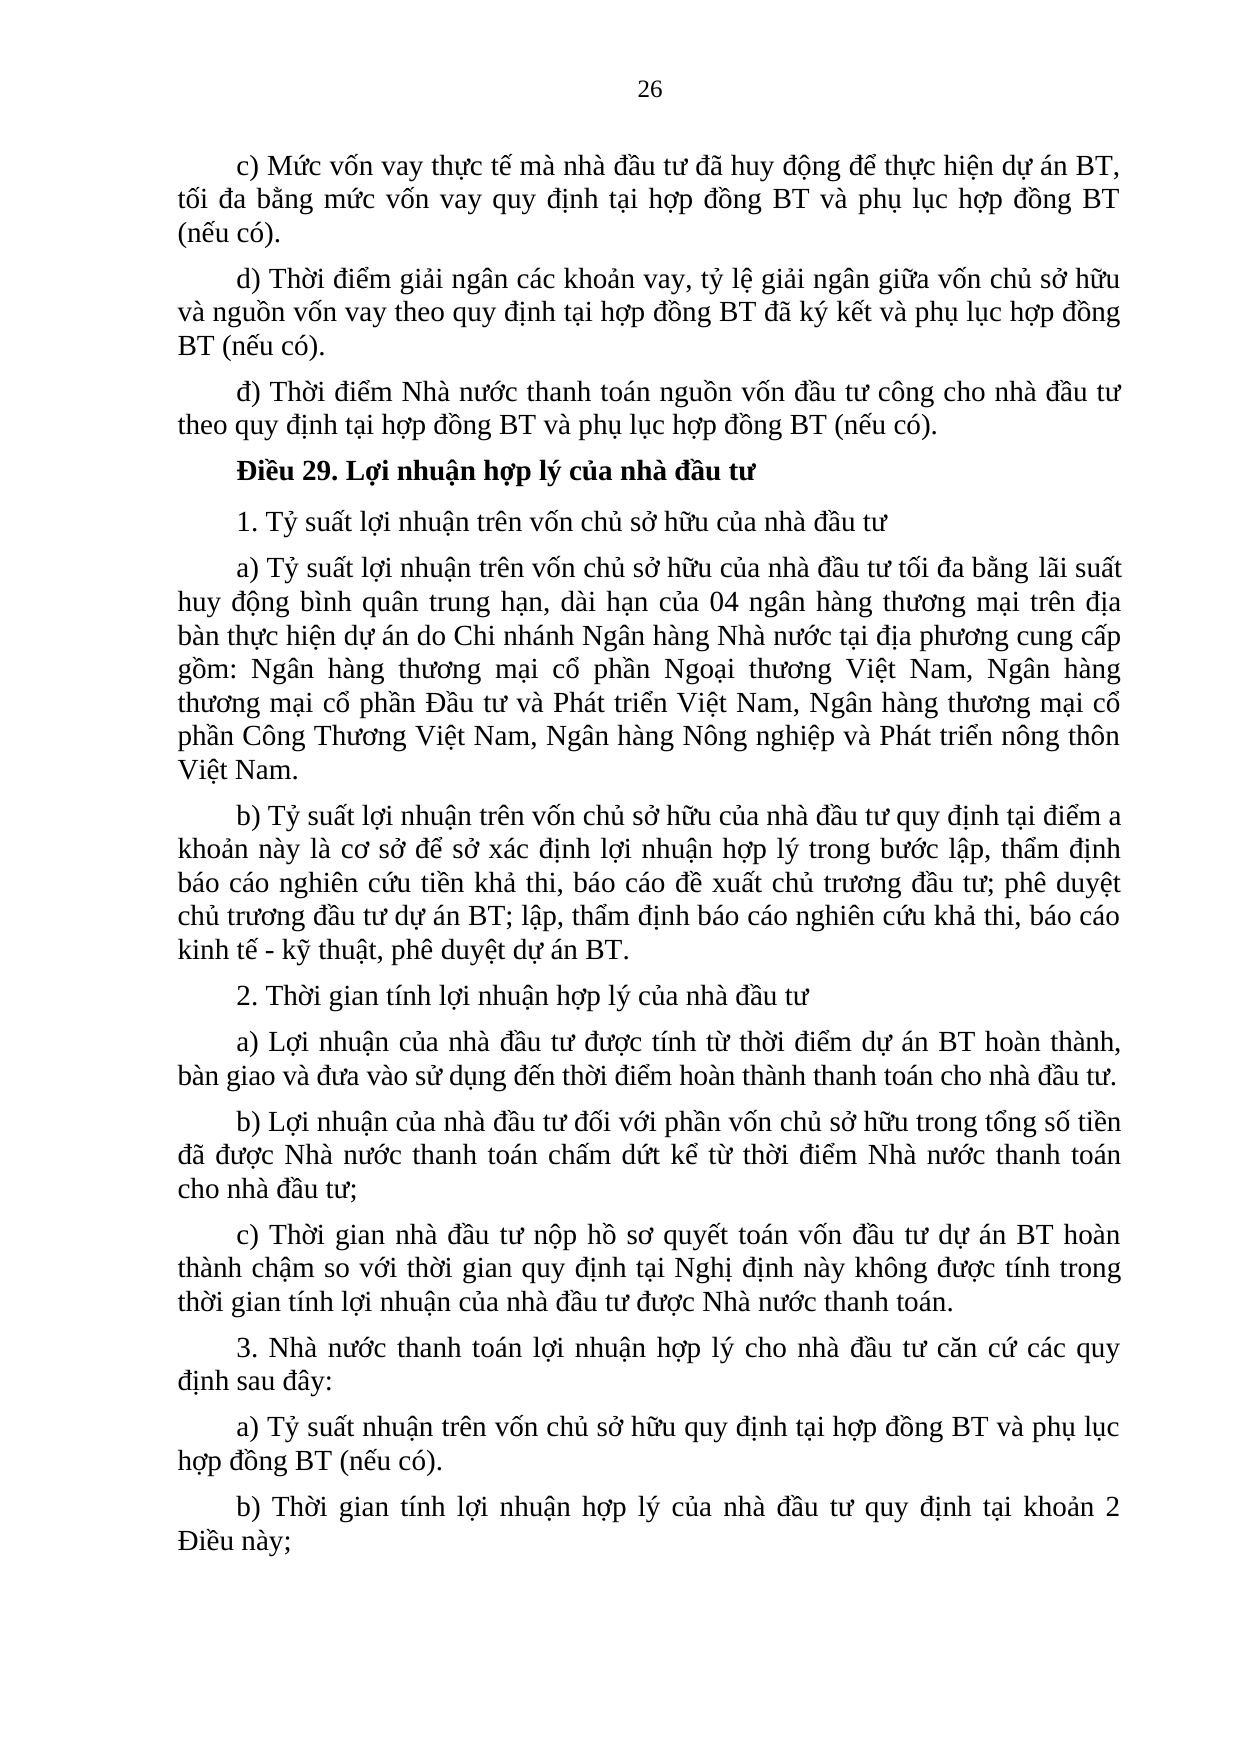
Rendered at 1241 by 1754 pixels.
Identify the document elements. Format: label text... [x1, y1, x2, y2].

text b) Tỷ suất lợi nhuận trên vốn chủ sở hữu của nhà đầu tư quy định tại điểm a khoản này là cơ sở để sở xác định lợi nhuận hợp lý trong bước lập, thẩm định báo cáo nghiên cứu tiền khả thi, báo cáo đề xuất chủ trương đầu tư; phê duyệt chủ trương đầu tư dự án BT; lập, thẩm định báo cáo nghiên cứu khả thi, báo cáo kinh tế - kỹ thuật, phê duyệt dự án BT. [177, 798, 1122, 966]
text Điều 29. Lợi nhuận hợp lý của nhà đầu tư [177, 453, 1122, 487]
text 2. Thời gian tính lợi nhuận hợp lý của nhà đầu tư [177, 978, 1122, 1012]
text c) Thời gian nhà đầu tư nộp hồ sơ quyết toán vốn đầu tư dự án BT hoàn thành chậm so với thời gian quy định tại Nghị định này không được tính trong thời gian tính lợi nhuận của nhà đầu tư được Nhà nước thanh toán. [177, 1217, 1122, 1317]
text đ) Thời điểm Nhà nước thanh toán nguồn vốn đầu tư công cho nhà đầu tư theo quy định tại hợp đồng BT và phụ lục hợp đồng BT (nếu có). [177, 374, 1122, 441]
text c) Mức vốn vay thực tế mà nhà đầu tư đã huy động để thực hiện dự án BT, tối đa bằng mức vốn vay quy định tại hợp đồng BT và phụ lục hợp đồng BT (nếu có). [177, 148, 1122, 248]
text d) Thời điểm giải ngân các khoản vay, tỷ lệ giải ngân giữa vốn chủ sở hữu và nguồn vốn vay theo quy định tại hợp đồng BT đã ký kết và phụ lục hợp đồng BT (nếu có). [177, 261, 1122, 361]
text b) Thời gian tính lợi nhuận hợp lý của nhà đầu tư quy định tại khoản 2 Điều này; [177, 1489, 1122, 1556]
text a) Tỷ suất nhuận trên vốn chủ sở hữu quy định tại hợp đồng BT và phụ lục hợp đồng BT (nếu có). [177, 1409, 1122, 1477]
text a) Tỷ suất lợi nhuận trên vốn chủ sở hữu của nhà đầu tư tối đa bằng lãi suất huy động bình quân trung hạn, dài hạn của 04 ngân hàng thương mại trên địa bàn thực hiện dự án do Chi nhánh Ngân hàng Nhà nước tại địa phương cung cấp gồm: Ngân hàng thương mại cổ phần Ngoại thương Việt Nam, Ngân hàng thương mại cổ phần Đầu tư và Phát triển Việt Nam, Ngân hàng thương mại cổ phần Công Thương Việt Nam, Ngân hàng Nông nghiệp và Phát triển nông thôn Việt Nam. [177, 551, 1122, 785]
text b) Lợi nhuận của nhà đầu tư đối với phần vốn chủ sở hữu trong tổng số tiền đã được Nhà nước thanh toán chấm dứt kể từ thời điểm Nhà nước thanh toán cho nhà đầu tư; [177, 1104, 1122, 1204]
text 1. Tỷ suất lợi nhuận trên vốn chủ sở hữu của nhà đầu tư [177, 504, 1122, 538]
text 3. Nhà nước thanh toán lợi nhuận hợp lý cho nhà đầu tư căn cứ các quy định sau đây: [177, 1330, 1122, 1397]
text a) Lợi nhuận của nhà đầu tư được tính từ thời điểm dự án BT hoàn thành, bàn giao và đưa vào sử dụng đến thời điểm hoàn thành thanh toán cho nhà đầu tư. [177, 1024, 1122, 1091]
